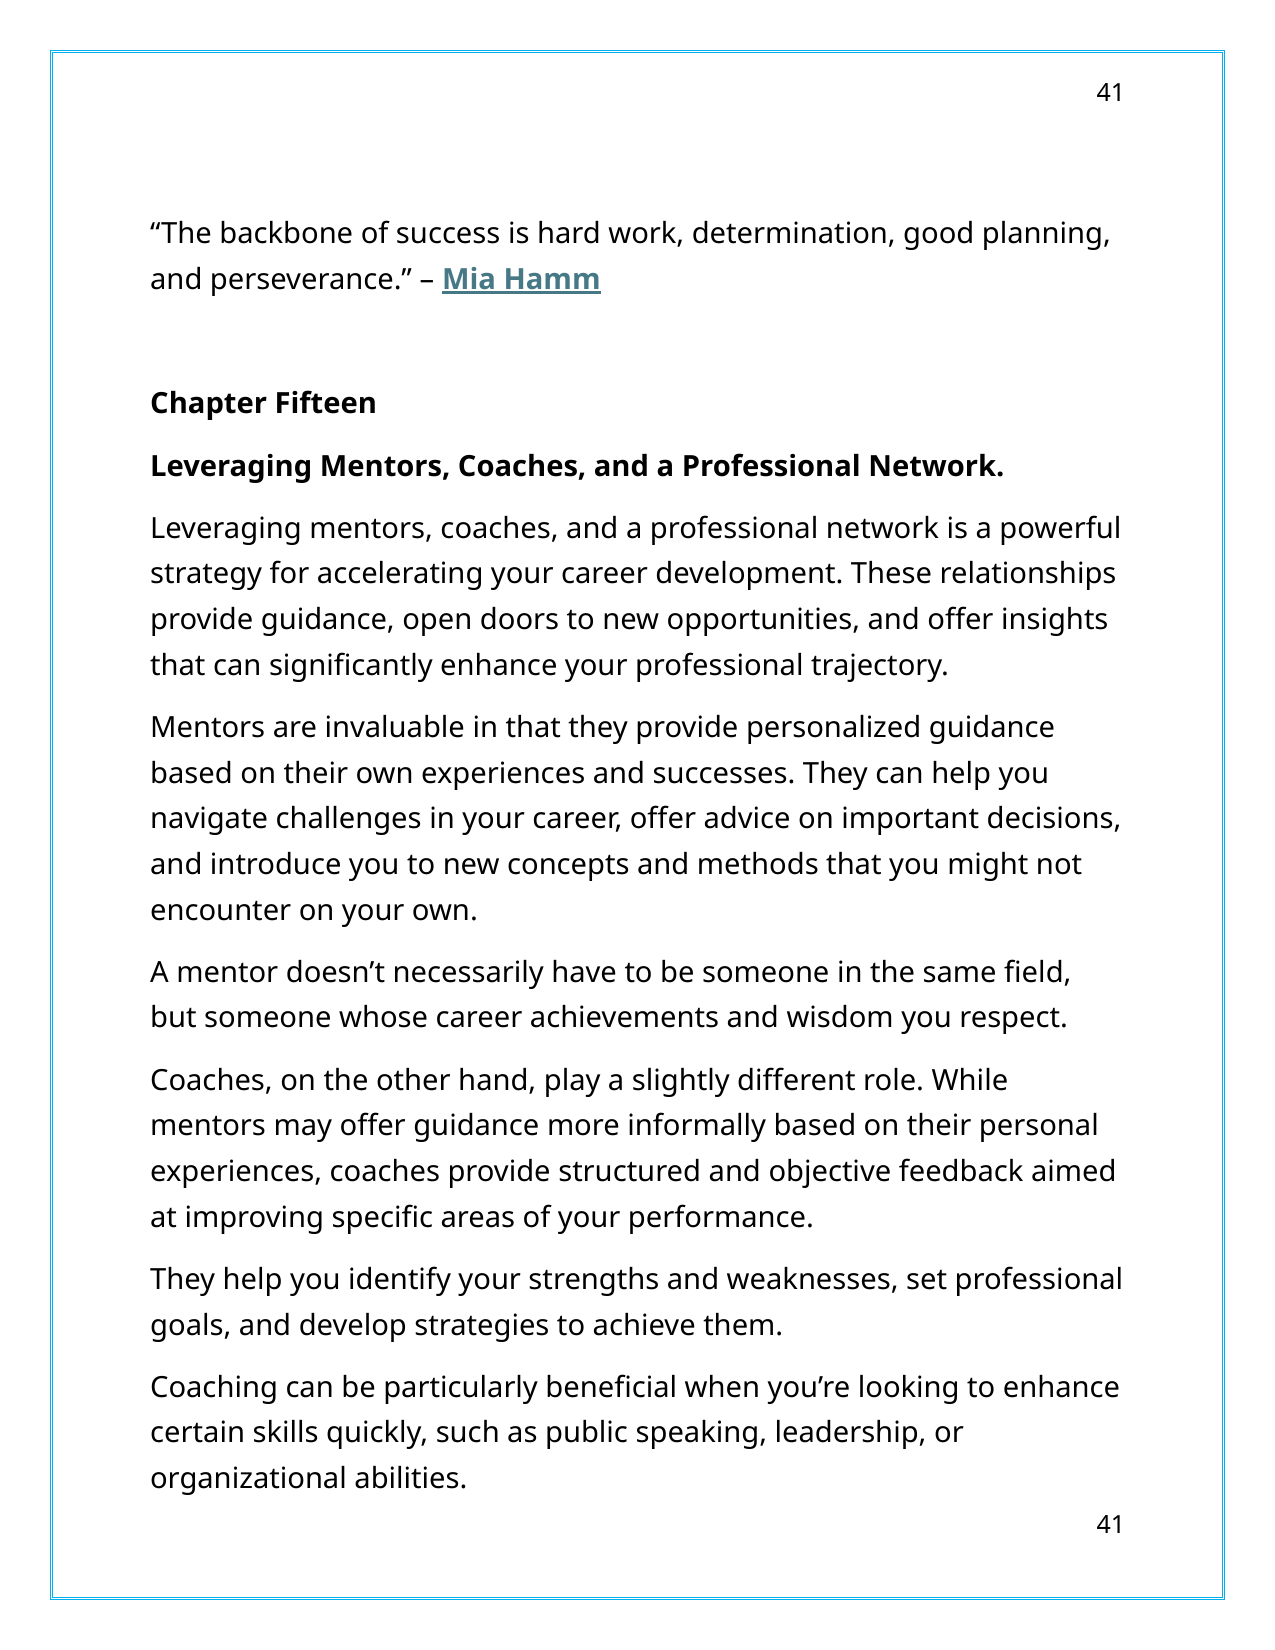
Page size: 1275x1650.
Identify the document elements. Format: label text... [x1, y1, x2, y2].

text “The backbone of success is hard work, determination, good planning, and perseverance.” – Mia Hamm [150, 212, 1125, 298]
text A mentor doesn’t necessarily have to be someone in the same field, but someone whose career achievements and wisdom you respect. [150, 951, 1125, 1036]
text Coaches, on the other hand, play a slightly different role. While mentors may offer guidance more informally based on their personal experiences, coaches provide structured and objective feedback aimed at improving specific areas of your performance. [150, 1059, 1125, 1236]
text Leveraging mentors, coaches, and a professional network is a powerful strategy for accelerating your career development. These relationships provide guidance, open doors to new opportunities, and offer insights that can significantly enhance your professional trajectory. [150, 507, 1125, 684]
text Leveraging Mentors, Coaches, and a Professional Network. [150, 445, 1125, 484]
text Mentors are invaluable in that they provide personalized guidance based on their own experiences and successes. They can help you navigate challenges in your career, offer advice on important decisions, and introduce you to new concepts and methods that you might not encounter on your own. [150, 706, 1125, 928]
text They help you identify your strengths and weaknesses, set professional goals, and develop strategies to achieve them. [150, 1258, 1125, 1343]
text Chapter Fifteen [150, 382, 1125, 422]
text Coaching can be particularly beneficial when you’re looking to enhance certain skills quickly, such as public speaking, leadership, or organizational abilities. [150, 1366, 1125, 1497]
